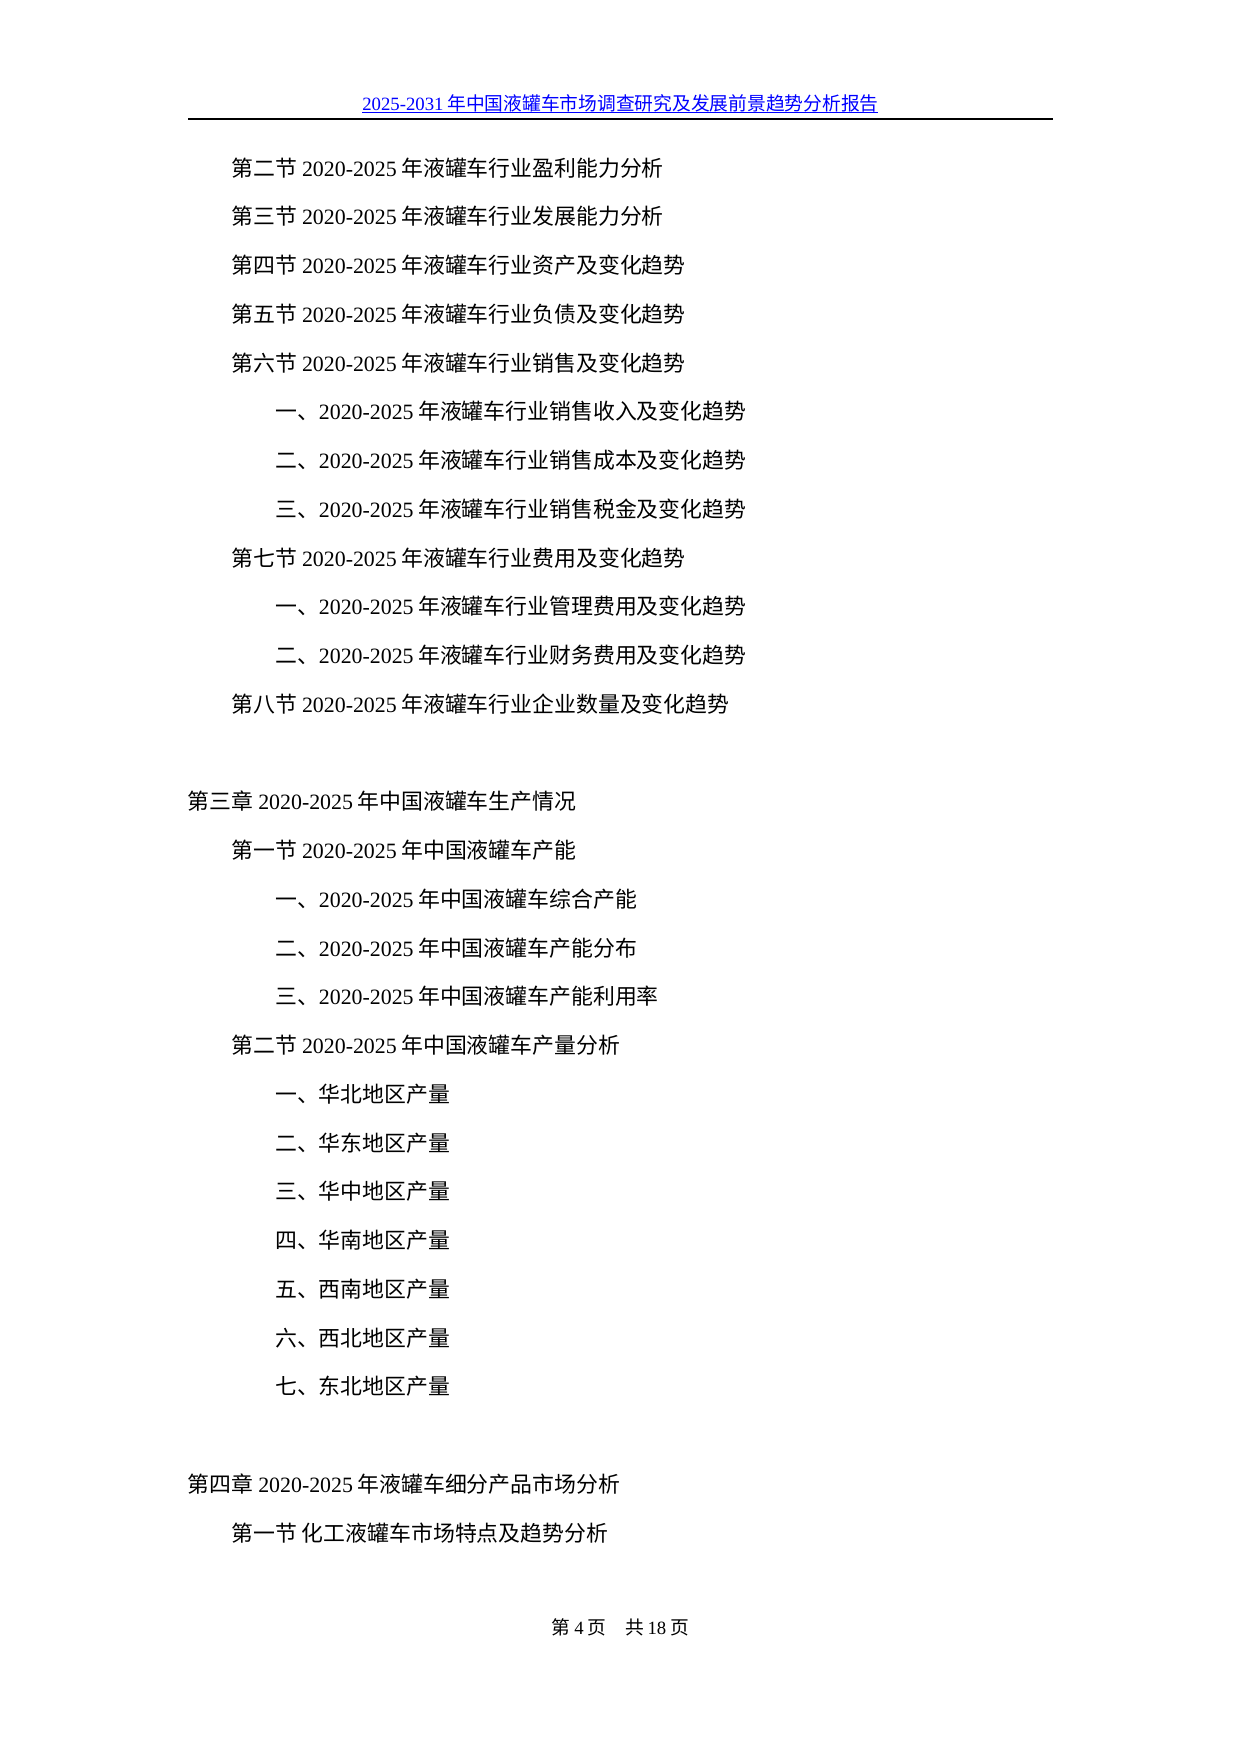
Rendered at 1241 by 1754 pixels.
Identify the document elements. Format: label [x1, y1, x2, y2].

text [187, 150, 1053, 1548]
